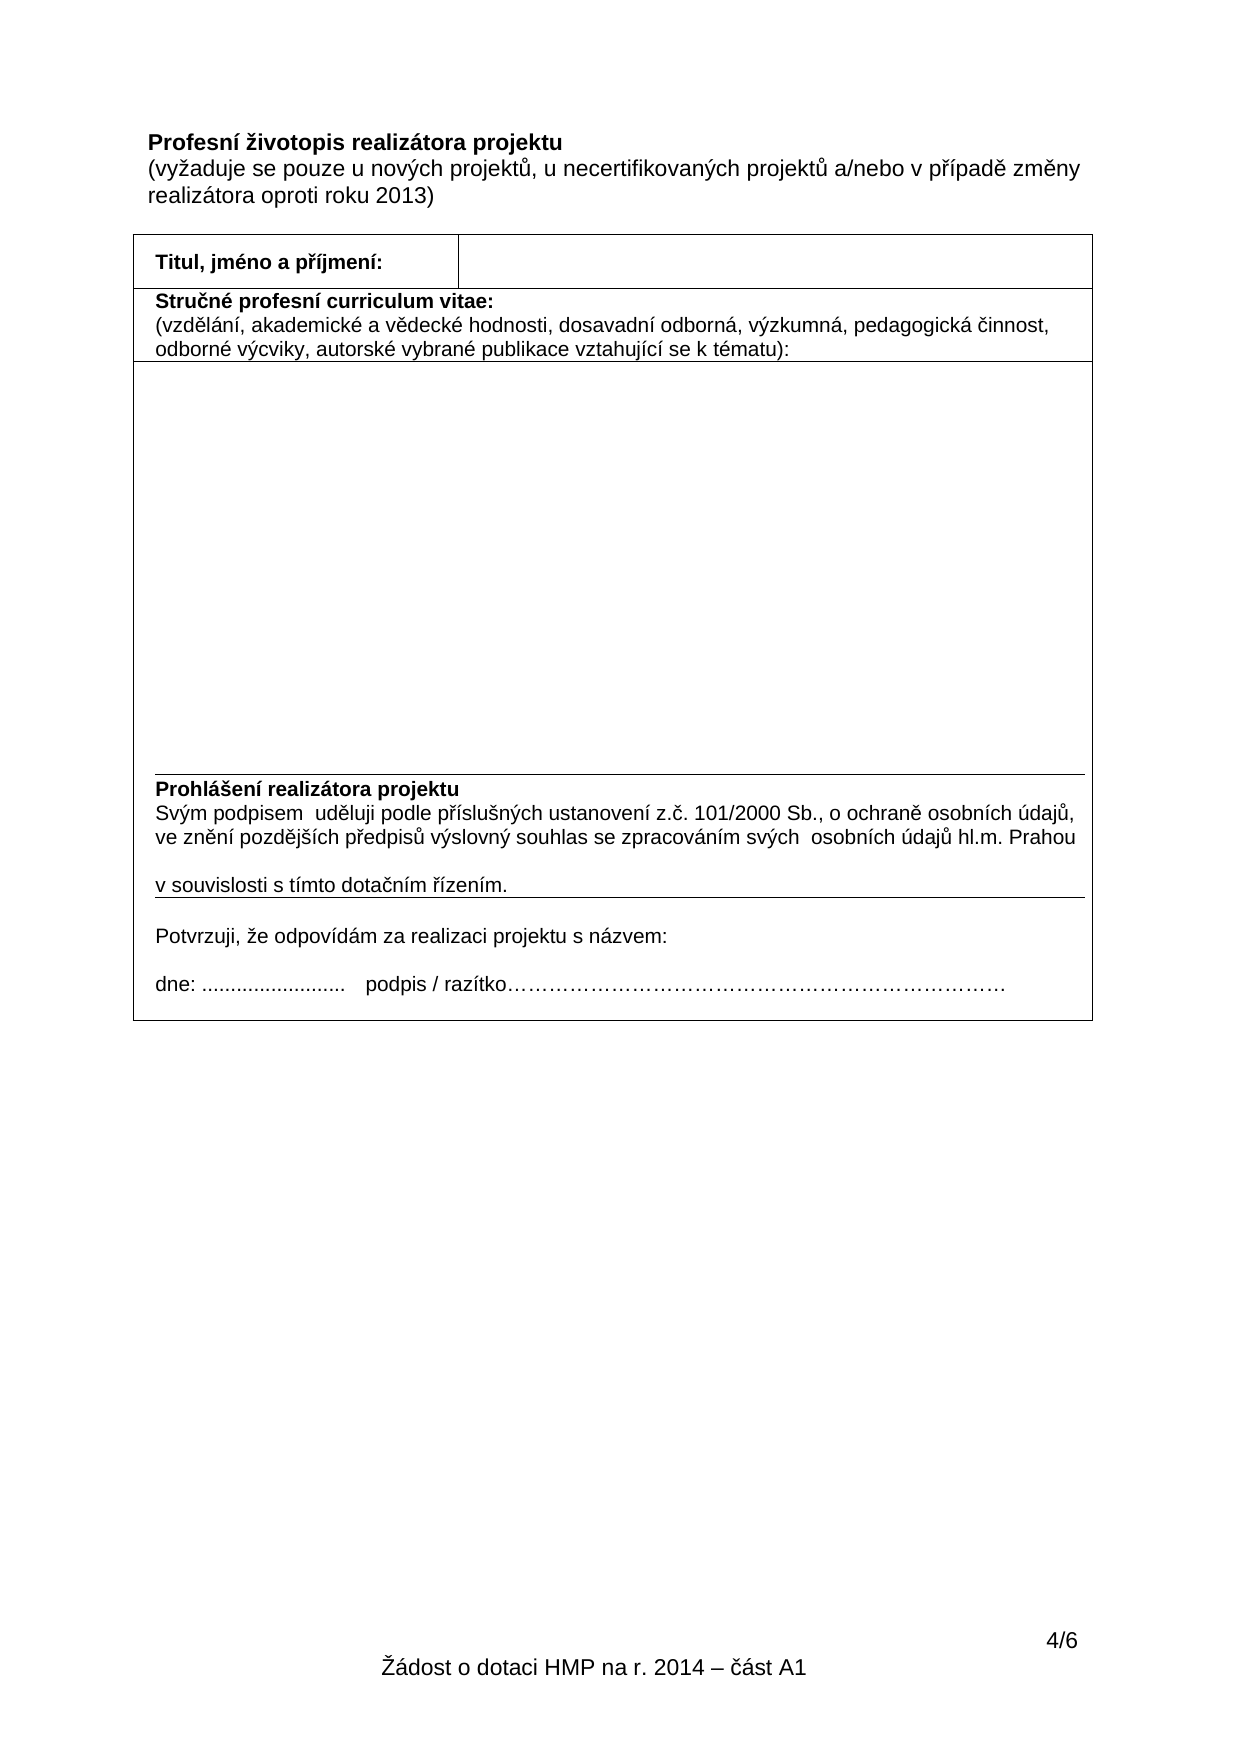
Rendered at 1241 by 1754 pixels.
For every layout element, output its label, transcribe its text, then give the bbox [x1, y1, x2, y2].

table_cell Stručné profesní curriculum vitae: (vzdělání, akademické a vědecké hodnosti, dosavadní odborná, výzkumná, pedagogická činnost, odborné výcviky, autorské vybrané publikace vztahující se k tématu): [134, 289, 1092, 361]
text Profesní životopis realizátora projektu [148, 129, 1092, 155]
table_header [459, 235, 1092, 288]
table_cell Prohlášení realizátora projektu Svým podpisem uděluji podle příslušných ustanovení z.č. 101/2000 Sb., o ochraně osobních údajů, ve znění pozdějších předpisů výslovný souhlas se zpracováním svých osobních údajů hl.m. Prahou v souvislosti s tímto dotačním řízením. Potvrzuji, že odpovídám za realizaci projektu s názvem: dne: ......................... podpis / razítko……………………………………………………………… [134, 362, 1092, 1020]
table_header Titul, jméno a příjmení: [134, 235, 458, 288]
text (vyžaduje se pouze u nových projektů, u necertifikovaných projektů a/nebo v případě změny realizátora oproti roku 2013) [148, 155, 1092, 208]
